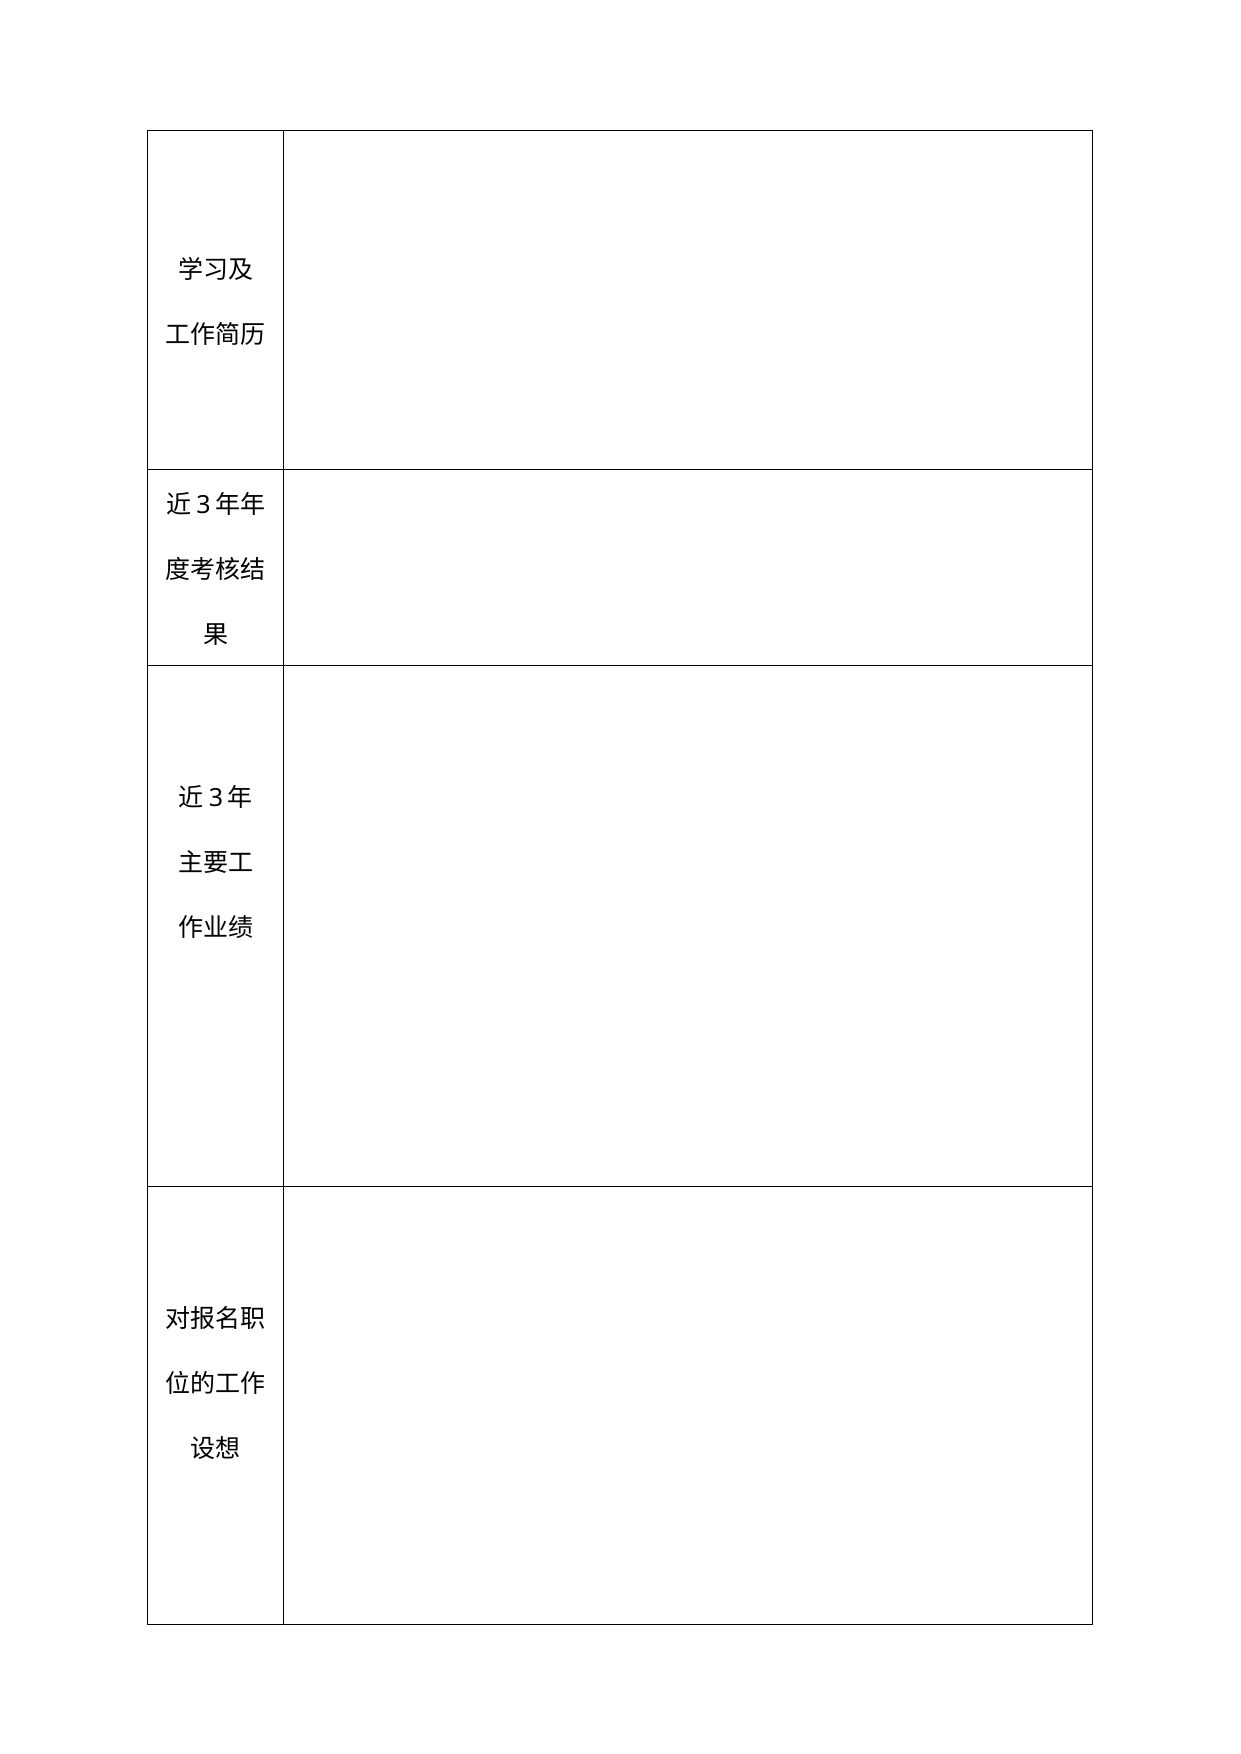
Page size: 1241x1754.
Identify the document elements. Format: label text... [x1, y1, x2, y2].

table_cell 学习及 工作简历 [148, 131, 283, 469]
table_cell [284, 1187, 1092, 1623]
table_cell [284, 666, 1092, 1186]
table_cell [284, 131, 1092, 469]
table_cell 近3年年度考核结果 [148, 470, 283, 665]
table_cell 对报名职位的工作设想 [148, 1187, 283, 1623]
table_cell 近3年 主要工 作业绩 [148, 666, 283, 1186]
table_cell [284, 470, 1092, 665]
